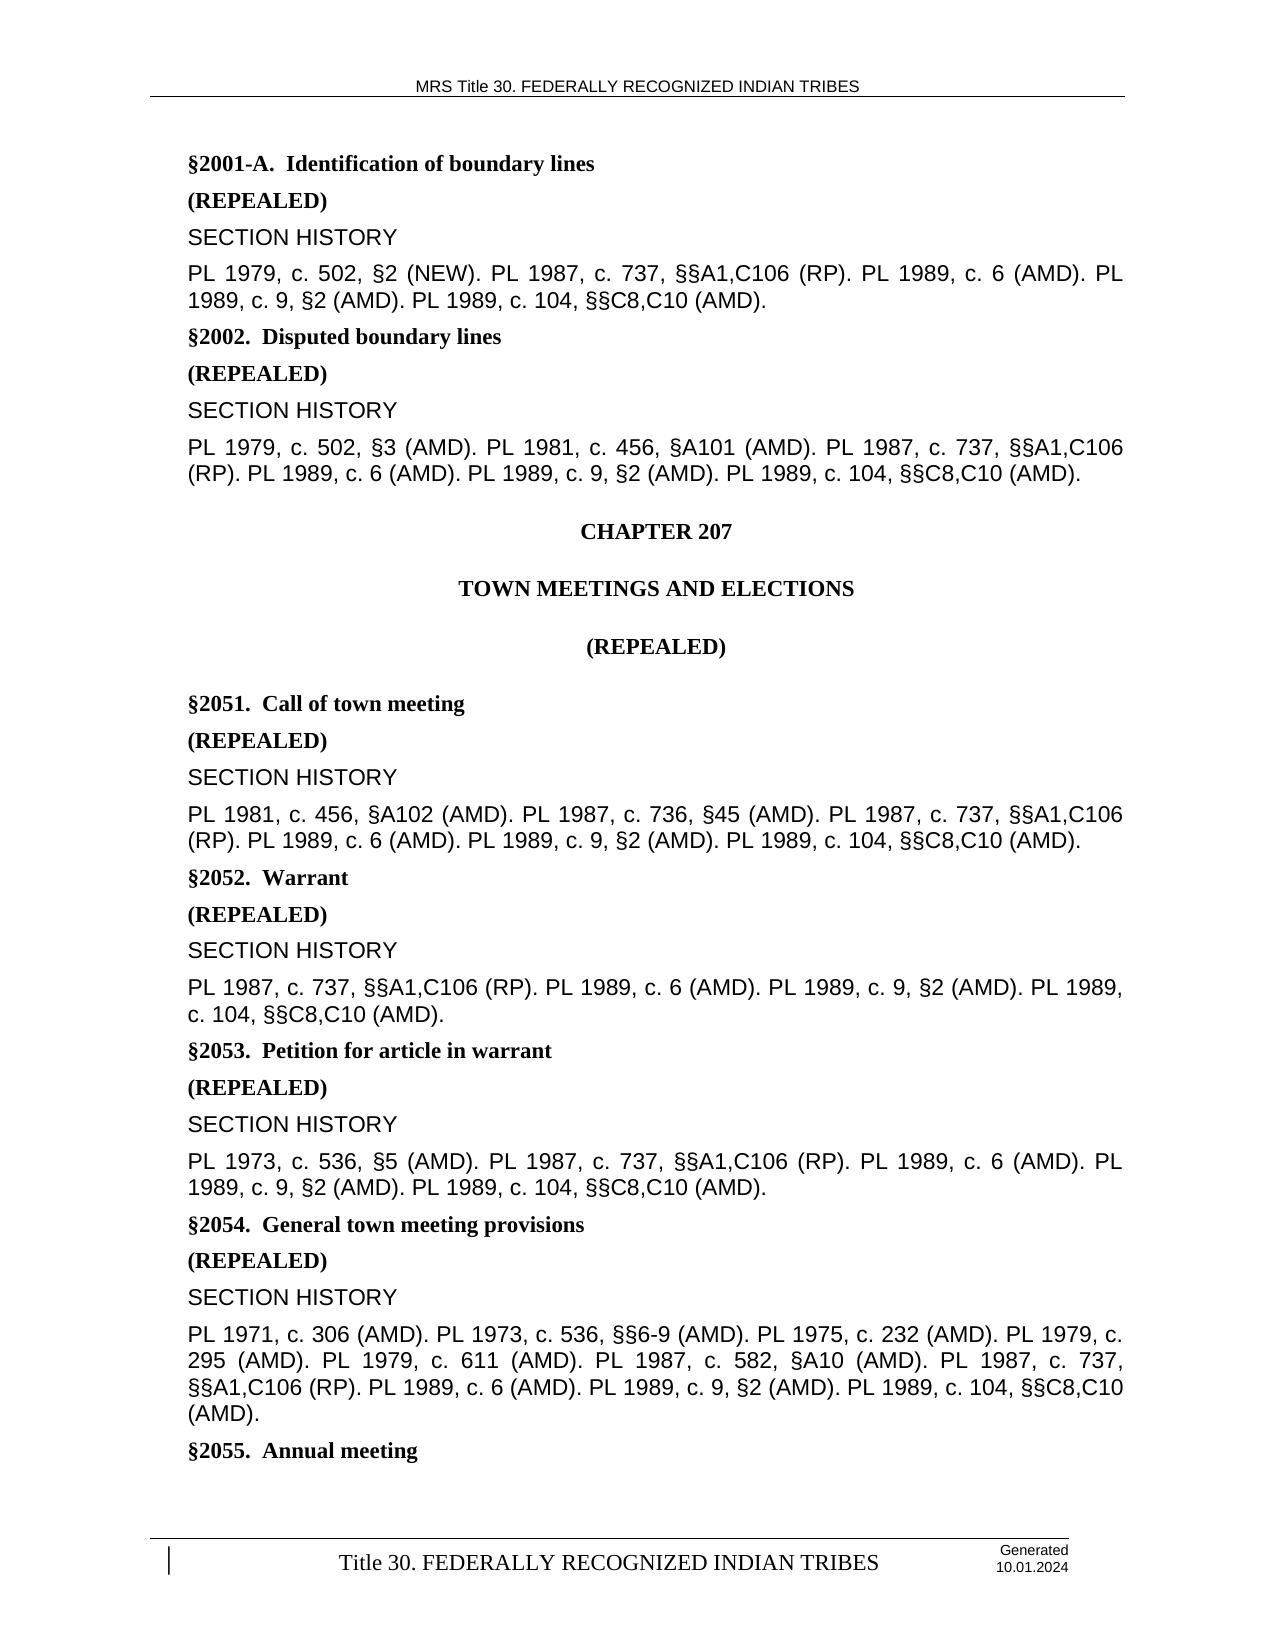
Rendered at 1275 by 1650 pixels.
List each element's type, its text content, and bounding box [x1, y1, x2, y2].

text (REPEALED) [187, 1248, 1125, 1274]
text PL 1973, c. 536, §5 (AMD). PL 1987, c. 737, §§A1,C106 (RP). PL 1989, c. 6 (AMD). PL 1989, c. 9, §2 (AMD). PL 1989, c. 104, §§C8,C10 (AMD). [187, 1148, 1125, 1200]
text §2052. Warrant [187, 864, 1125, 890]
text CHAPTER 207 [187, 518, 1125, 544]
text (REPEALED) [187, 633, 1125, 659]
text SECTION HISTORY [187, 764, 1125, 790]
text PL 1987, c. 737, §§A1,C106 (RP). PL 1989, c. 6 (AMD). PL 1989, c. 9, §2 (AMD). PL 1989, c. 104, §§C8,C10 (AMD). [187, 974, 1125, 1027]
text §2055. Annual meeting [187, 1437, 1125, 1463]
text PL 1971, c. 306 (AMD). PL 1973, c. 536, §§6-9 (AMD). PL 1975, c. 232 (AMD). PL 1979, c. 295 (AMD). PL 1979, c. 611 (AMD). PL 1987, c. 582, §A10 (AMD). PL 1987, c. 737, §§A1,C106 (RP). PL 1989, c. 6 (AMD). PL 1989, c. 9, §2 (AMD). PL 1989, c. 104, §§C8,C10 (AMD). [187, 1321, 1125, 1427]
text SECTION HISTORY [187, 937, 1125, 964]
text (REPEALED) [187, 360, 1125, 387]
text §2051. Call of town meeting [187, 691, 1125, 717]
text SECTION HISTORY [187, 1284, 1125, 1311]
text (REPEALED) [187, 1074, 1125, 1101]
text §2053. Petition for article in warrant [187, 1037, 1125, 1064]
text TOWN MEETINGS AND ELECTIONS [187, 575, 1125, 602]
text SECTION HISTORY [187, 1111, 1125, 1137]
text PL 1979, c. 502, §2 (NEW). PL 1987, c. 737, §§A1,C106 (RP). PL 1989, c. 6 (AMD). PL 1989, c. 9, §2 (AMD). PL 1989, c. 104, §§C8,C10 (AMD). [187, 260, 1125, 313]
text (REPEALED) [187, 727, 1125, 754]
text (REPEALED) [187, 187, 1125, 213]
text PL 1979, c. 502, §3 (AMD). PL 1981, c. 456, §A101 (AMD). PL 1987, c. 737, §§A1,C106 (RP). PL 1989, c. 6 (AMD). PL 1989, c. 9, §2 (AMD). PL 1989, c. 104, §§C8,C10 (AMD). [187, 434, 1125, 486]
text (REPEALED) [187, 901, 1125, 927]
text PL 1981, c. 456, §A102 (AMD). PL 1987, c. 736, §45 (AMD). PL 1987, c. 737, §§A1,C106 (RP). PL 1989, c. 6 (AMD). PL 1989, c. 9, §2 (AMD). PL 1989, c. 104, §§C8,C10 (AMD). [187, 801, 1125, 853]
text §2002. Disputed boundary lines [187, 323, 1125, 350]
text SECTION HISTORY [187, 223, 1125, 250]
text §2001-A. Identification of boundary lines [187, 150, 1125, 176]
text §2054. General town meeting provisions [187, 1211, 1125, 1237]
text SECTION HISTORY [187, 397, 1125, 423]
